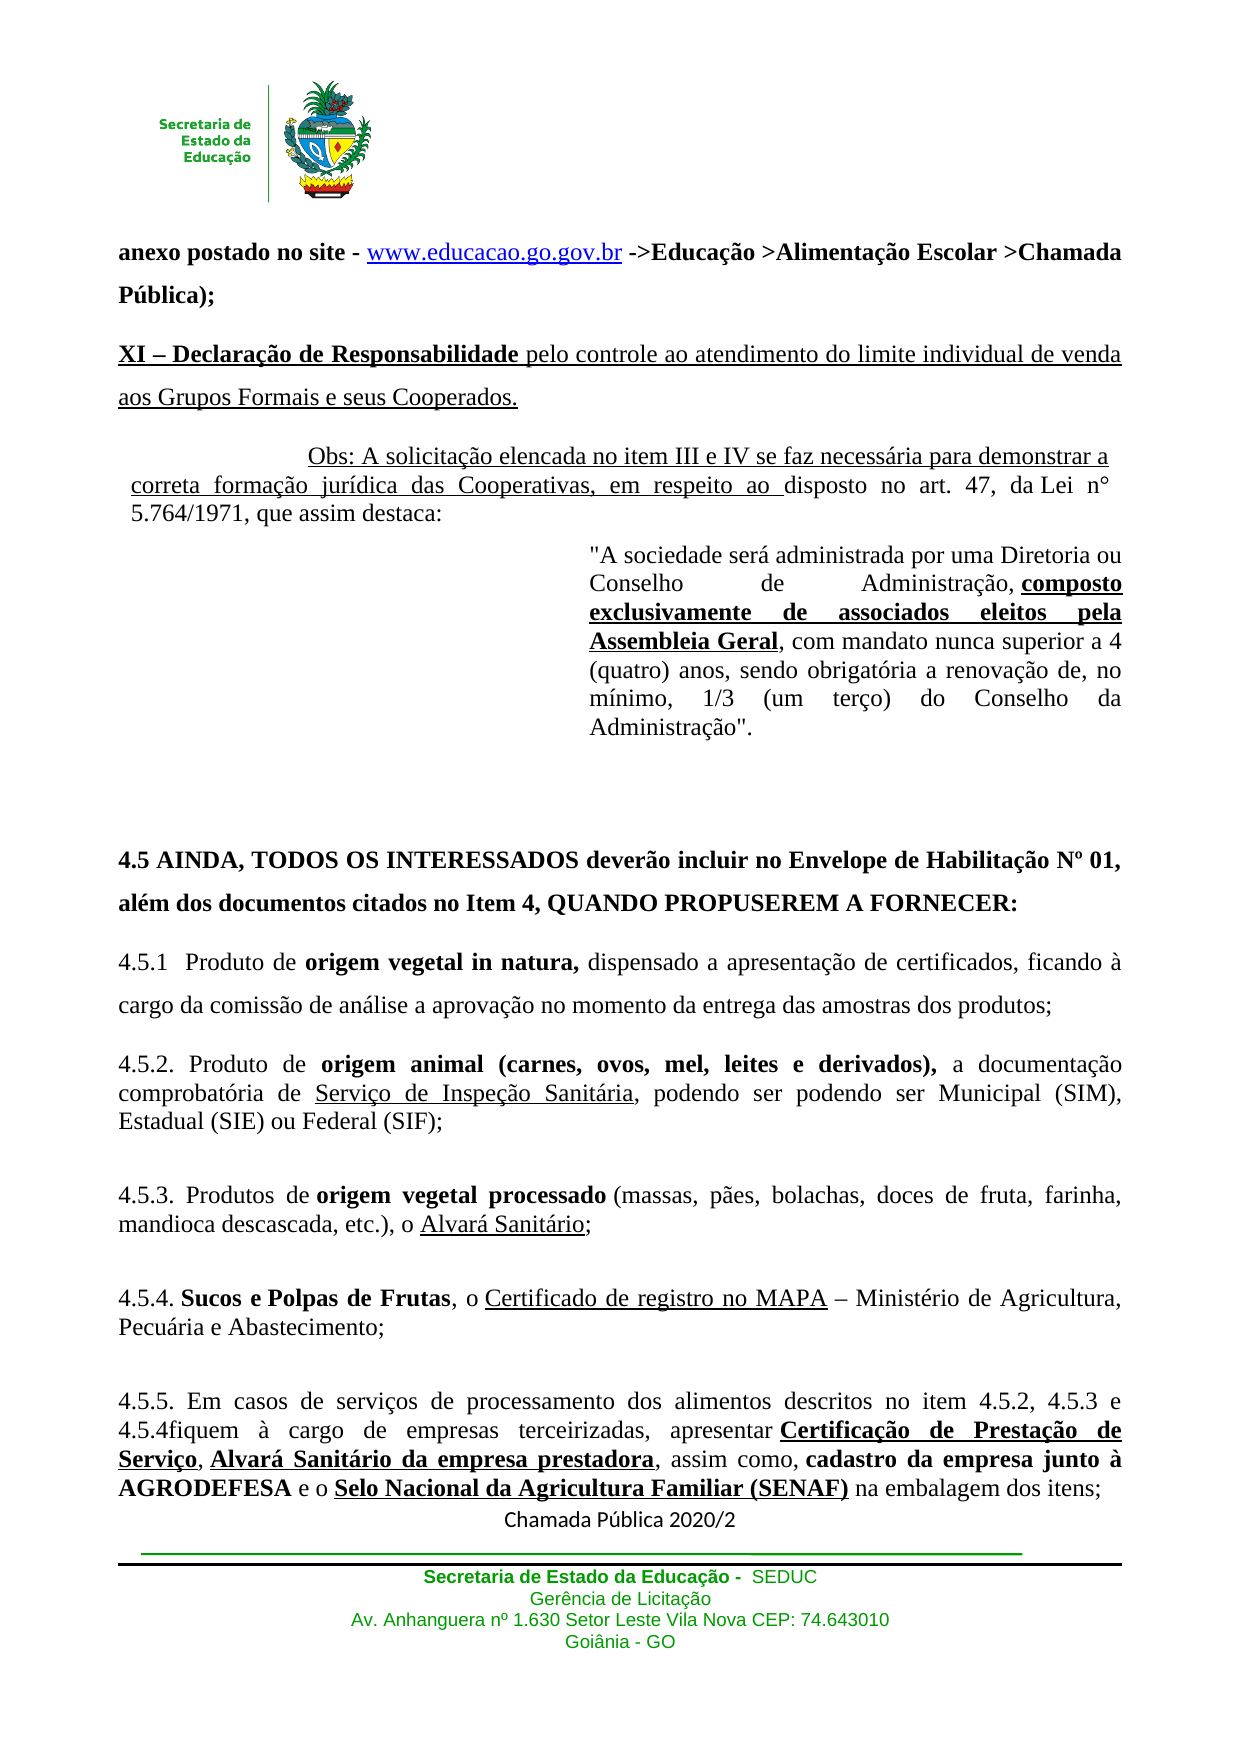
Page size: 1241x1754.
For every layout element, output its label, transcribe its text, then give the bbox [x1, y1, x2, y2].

text "A sociedade será administrada por uma Diretoria ou Conselho de Administração, composto exclusivamente de associados eleitos pela Assembleia Geral, com mandato nunca superior a 4 (quatro) anos, sendo obrigatória a renovação de, no mínimo, 1/3 (um terço) do Conselho da Administração". [589, 624, 1122, 741]
text 4.5.4. Sucos e Polpas de Frutas, o Certificado de registro no MAPA – Ministério de Agricultura, Pecuária e Abastecimento; [118, 1283, 1122, 1341]
text 4.5.2. Produto de origem animal (carnes, ovos, mel, leites e derivados), a documentação comprobatória de Serviço de Inspeção Sanitária, podendo ser podendo ser Municipal (SIM), Estadual (SIE) ou Federal (SIF); [118, 1049, 1122, 1135]
text XI – Declaração de Responsabilidade pelo controle ao atendimento do limite individual de venda aos Grupos Formais e seus Cooperados. [118, 339, 1122, 364]
text 4.5 AINDA, TODOS OS INTERESSADOS deverão incluir no Envelope de Habilitação Nº 01, além dos documentos citados no Item 4, QUANDO PROPUSEREM A FORNECER: [118, 845, 1122, 917]
picture [118, 73, 412, 210]
text Obs: A solicitação elencada no item III e IV se faz necessária para demonstrar a correta formação jurídica das Cooperativas, em respeito ao disposto no art. 47, da Lei n° 5.764/1971, que assim destaca: [131, 441, 1110, 527]
text "A sociedade será administrada por uma Diretoria ou Conselho de Administração, composto exclusivamente de associados eleitos pela Assembleia Geral, com mandato nunca superior a 4 (quatro) anos, sendo obrigatória a renovação de, no mínimo, 1/3 (um terço) do Conselho da Administração". [589, 540, 1122, 622]
text 4.5.3. Produtos de origem vegetal processado (massas, pães, bolachas, doces de fruta, farinha, mandioca descascada, etc.), o Alvará Sanitário; [118, 1181, 1122, 1238]
text 4.5.1 Produto de origem vegetal in natura, dispensado a apresentação de certificados, ficando à cargo da comissão de análise a aprovação no momento da entrega das amostras dos produtos; [118, 947, 1122, 1019]
text XI – Declaração de Responsabilidade pelo controle ao atendimento do limite individual de venda aos Grupos Formais e seus Cooperados. [118, 366, 1122, 411]
text 4.5.5. Em casos de serviços de processamento dos alimentos descritos no item 4.5.2, 4.5.3 e 4.5.4fiquem à cargo de empresas terceirizadas, apresentar Certificação de Prestação de Serviço, Alvará Sanitário da empresa prestadora, assim como, cadastro da empresa junto à AGRODEFESA e o Selo Nacional da Agricultura Familiar (SENAF) na embalagem dos itens; [118, 1386, 1122, 1501]
